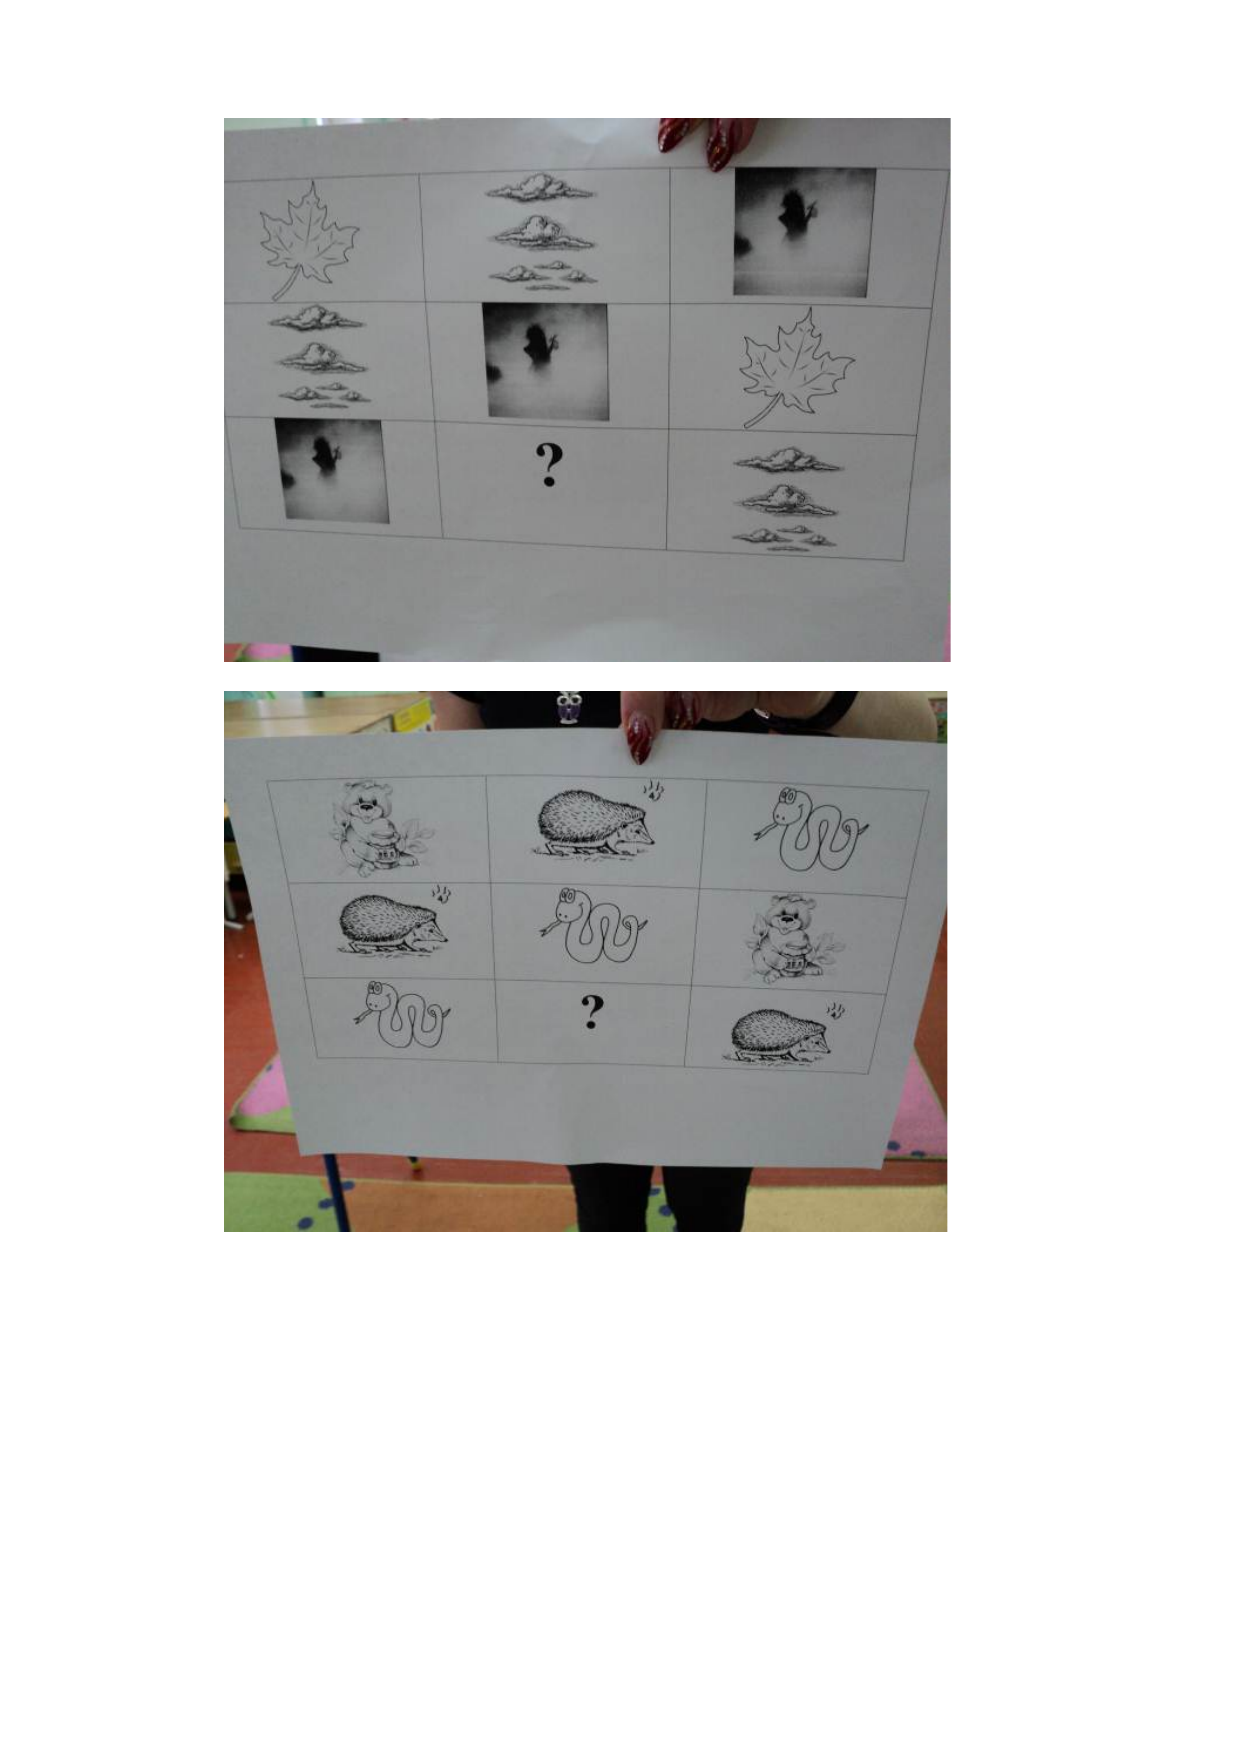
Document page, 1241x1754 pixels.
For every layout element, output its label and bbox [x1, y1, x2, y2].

picture [224, 118, 951, 662]
picture [224, 691, 948, 1232]
